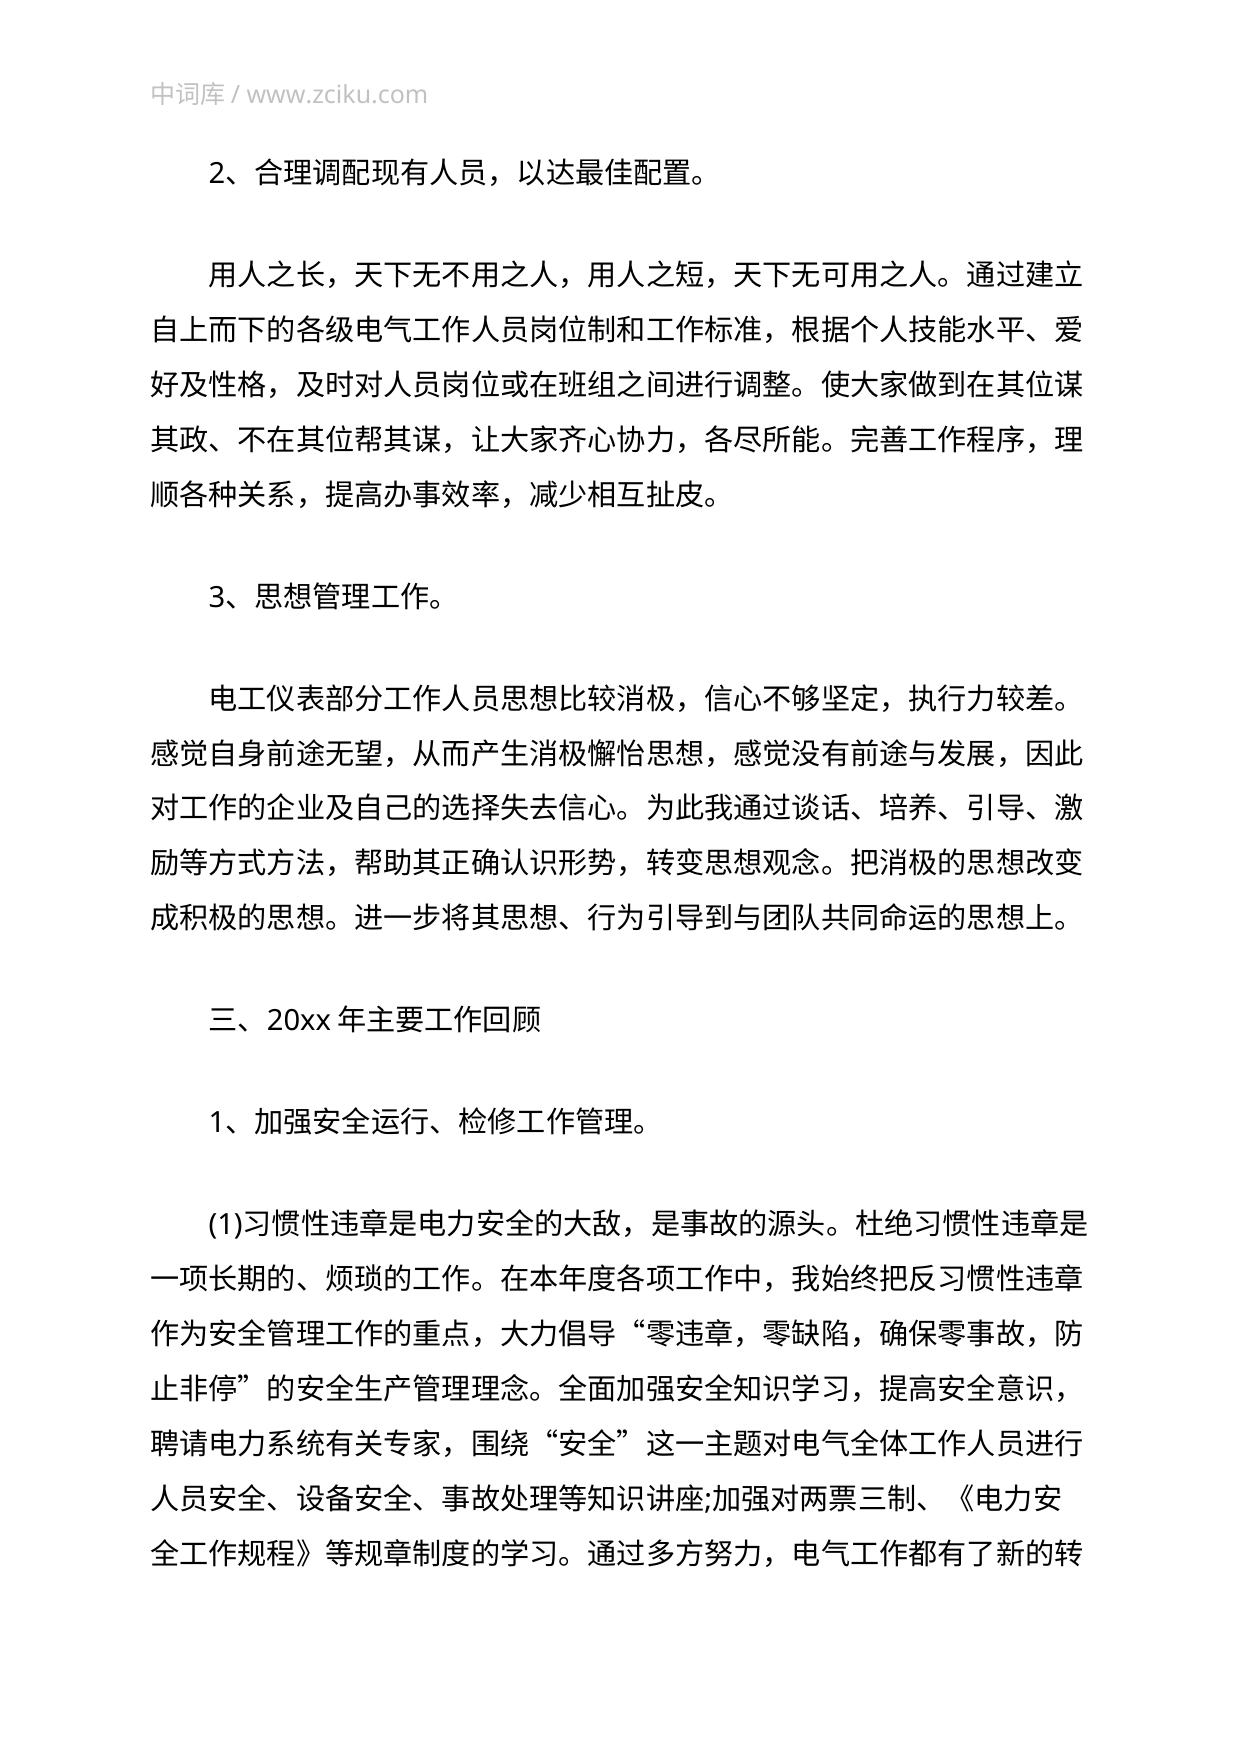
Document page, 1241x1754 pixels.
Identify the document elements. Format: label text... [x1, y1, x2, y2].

text 用人之长，天下无不用之人，用人之短，天下无可用之人。通过建立自上而下的各级电气工作人员岗位制和工作标准，根据个人技能水平、爱好及性格，及时对人员岗位或在班组之间进行调整。使大家做到在其位谋其政、不在其位帮其谋，让大家齐心协力，各尽所能。完善工作程序，理顺各种关系，提高办事效率，减少相互扯皮。 [150, 252, 1090, 514]
text 1、加强安全运行、检修工作管理。 [150, 1099, 1090, 1141]
text 3、思想管理工作。 [150, 573, 1090, 616]
text 电工仪表部分工作人员思想比较消极，信心不够坚定，执行力较差。感觉自身前途无望，从而产生消极懈怡思想，感觉没有前途与发展，因此对工作的企业及自己的选择失去信心。为此我通过谈话、培养、引导、激励等方式方法，帮助其正确认识形势，转变思想观念。把消极的思想改变成积极的思想。进一步将其思想、行为引导到与团队共同命运的思想上。 [150, 675, 1090, 937]
text 2、合理调配现有人员，以达最佳配置。 [150, 150, 1090, 192]
text 三、20xx年主要工作回顾 [150, 997, 1090, 1039]
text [150, 1201, 1090, 1572]
